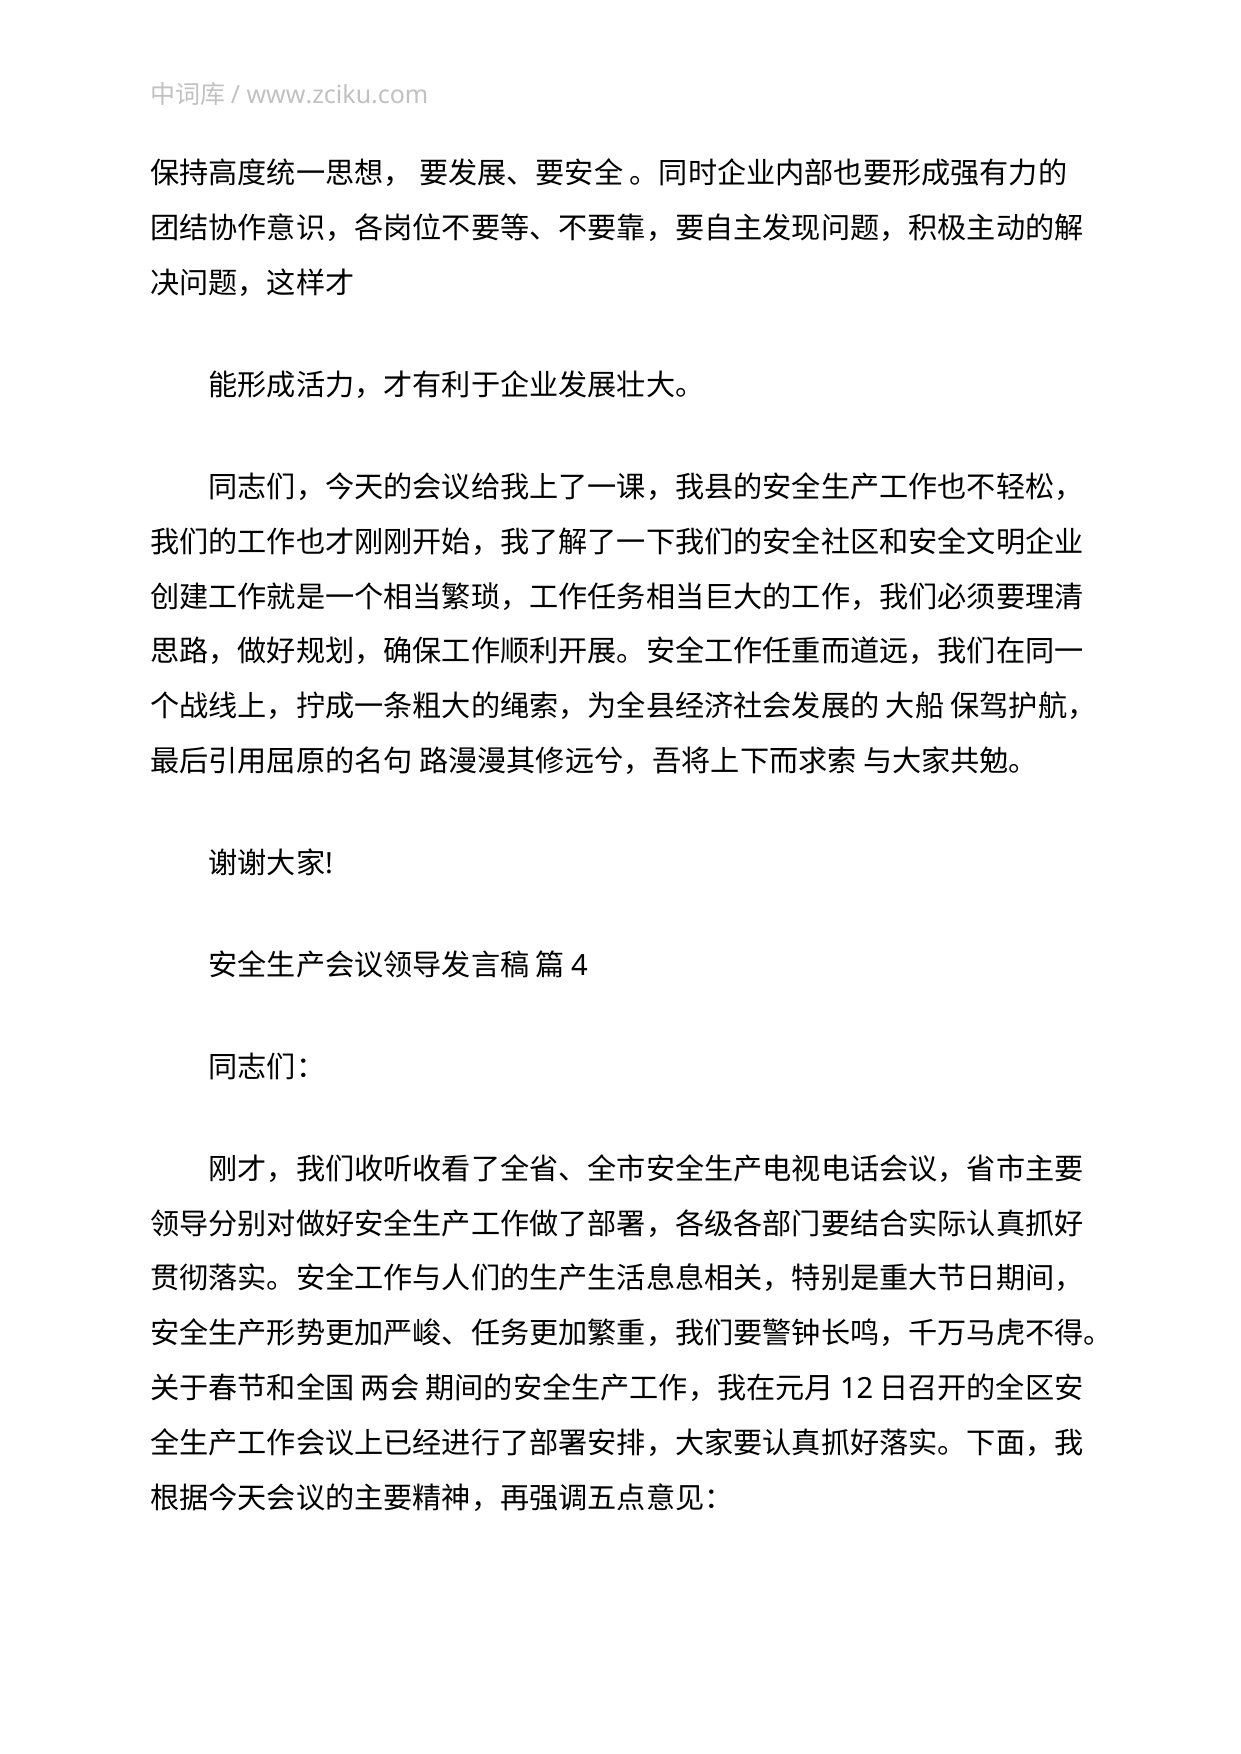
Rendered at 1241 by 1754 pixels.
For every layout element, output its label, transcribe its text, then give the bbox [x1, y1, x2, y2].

text 刚才，我们收听收看了全省、全市安全生产电视电话会议，省市主要领导分别对做好安全生产工作做了部署，各级各部门要结合实际认真抓好贯彻落实。安全工作与人们的生产生活息息相关，特别是重大节日期间，安全生产形势更加严峻、任务更加繁重，我们要警钟长鸣，千万马虎不得。关于春节和全国 两会 期间的安全生产工作，我在元月12日召开的全区安全生产工作会议上已经进行了部署安排，大家要认真抓好落实。下面，我根据今天会议的主要精神，再强调五点意见： [150, 1145, 1090, 1517]
text 谢谢大家! [150, 839, 1090, 882]
text 安全生产会议领导发言稿 篇4 [150, 942, 1090, 984]
text 能形成活力，才有利于企业发展壮大。 [150, 362, 1090, 404]
text 同志们： [150, 1043, 1090, 1086]
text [150, 150, 1090, 302]
text 同志们，今天的会议给我上了一课，我县的安全生产工作也不轻松，我们的工作也才刚刚开始，我了解了一下我们的安全社区和安全文明企业创建工作就是一个相当繁琐，工作任务相当巨大的工作，我们必须要理清思路，做好规划，确保工作顺利开展。安全工作任重而道远，我们在同一个战线上，拧成一条粗大的绳索，为全县经济社会发展的 大船 保驾护航，最后引用屈原的名句 路漫漫其修远兮，吾将上下而求索 与大家共勉。 [150, 463, 1090, 780]
